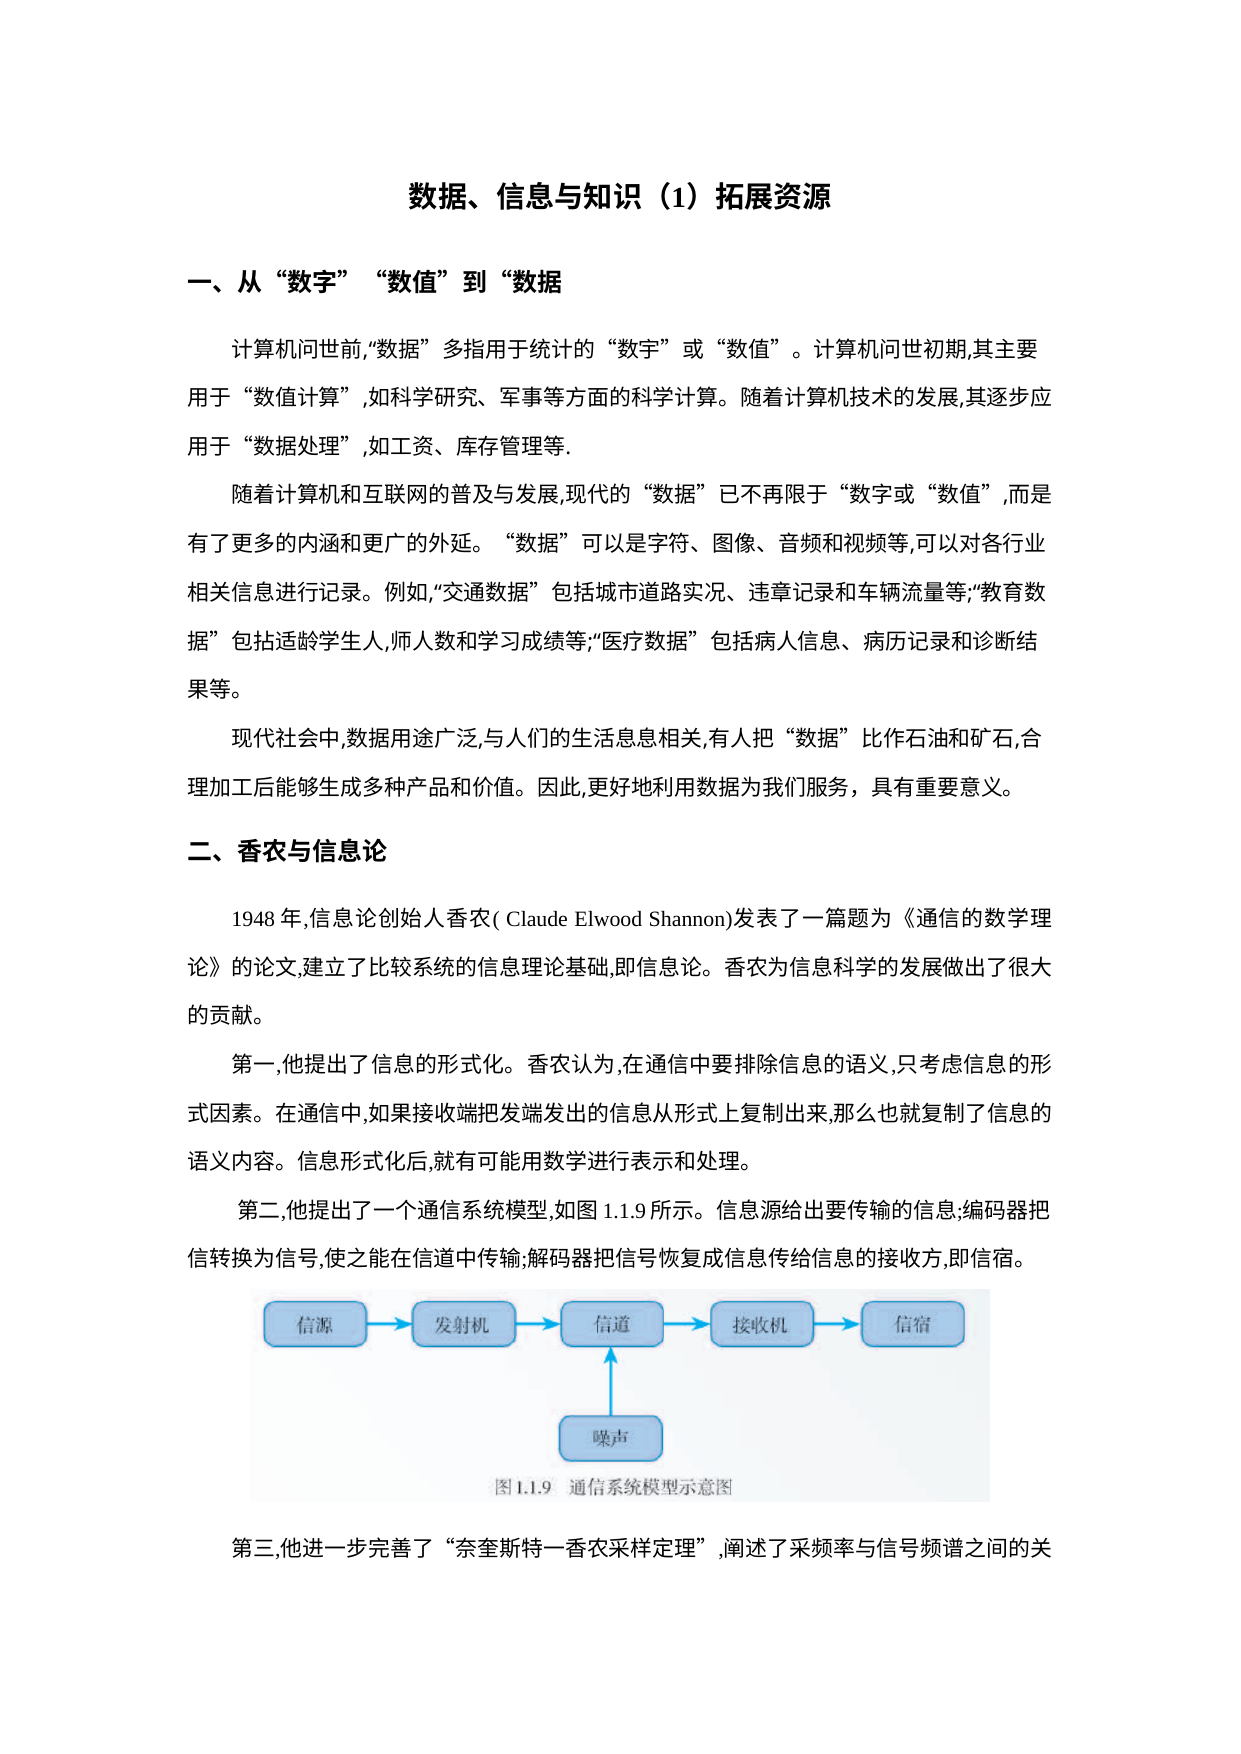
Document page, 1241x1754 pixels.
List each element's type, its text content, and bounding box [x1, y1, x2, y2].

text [187, 1530, 1053, 1563]
picture [250, 1289, 990, 1502]
text 随着计算机和互联网的普及与发展,现代的“数据”已不再限于“数字或“数值”,而是有了更多的内涵和更广的外延。“数据”可以是字符、图像、音频和视频等,可以对各行业相关信息进行记录。例如,“交通数据”包括城市道路实况、违章记录和车辆流量等;“教育数据”包拈适龄学生人,师人数和学习成绩等;“医疗数据”包括病人信息、病历记录和诊断结果等。 [187, 477, 1053, 704]
text 计算机问世前,“数据”多指用于统计的“数宇”或“数值”。计算机问世初期,其主要用于“数值计算”,如科学研究、军事等方面的科学计算。随着计算机技术的发展,其逐步应用于“数据处理”,如工资、库存管理等. [187, 331, 1053, 461]
text 现代社会中,数据用途广泛,与人们的生活息息相关,有人把“数据”比作石油和矿石,合理加工后能够生成多种产品和价值。因此,更好地利用数据为我们服务，具有重要意义。 [187, 720, 1053, 802]
text 第一,他提出了信息的形式化。香农认为,在通信中要排除信息的语义,只考虑信息的形式因素。在通信中,如果接收端把发端发出的信息从形式上复制出来,那么也就复制了信息的语义内容。信息形式化后,就有可能用数学进行表示和处理。 [187, 1046, 1053, 1176]
text 第二,他提出了一个通信系统模型,如图1.1.9所示。信息源给出要传输的信息;编码器把信转换为信号,使之能在信道中传输;解码器把信号恢复成信息传给信息的接收方,即信宿。 [187, 1192, 1053, 1273]
text 二、香农与信息论 [187, 817, 1053, 882]
text 1948年,信息论创始人香农( Claude Elwood Shannon)发表了一篇题为《通信的数学理论》的论文,建立了比较系统的信息理论基础,即信息论。香农为信息科学的发展做出了很大的贡献。 [187, 901, 1053, 1031]
text 数据、信息与知识（1）拓展资源 [187, 162, 1053, 227]
text 一、从“数字”“数值”到“数据 [187, 248, 1053, 313]
